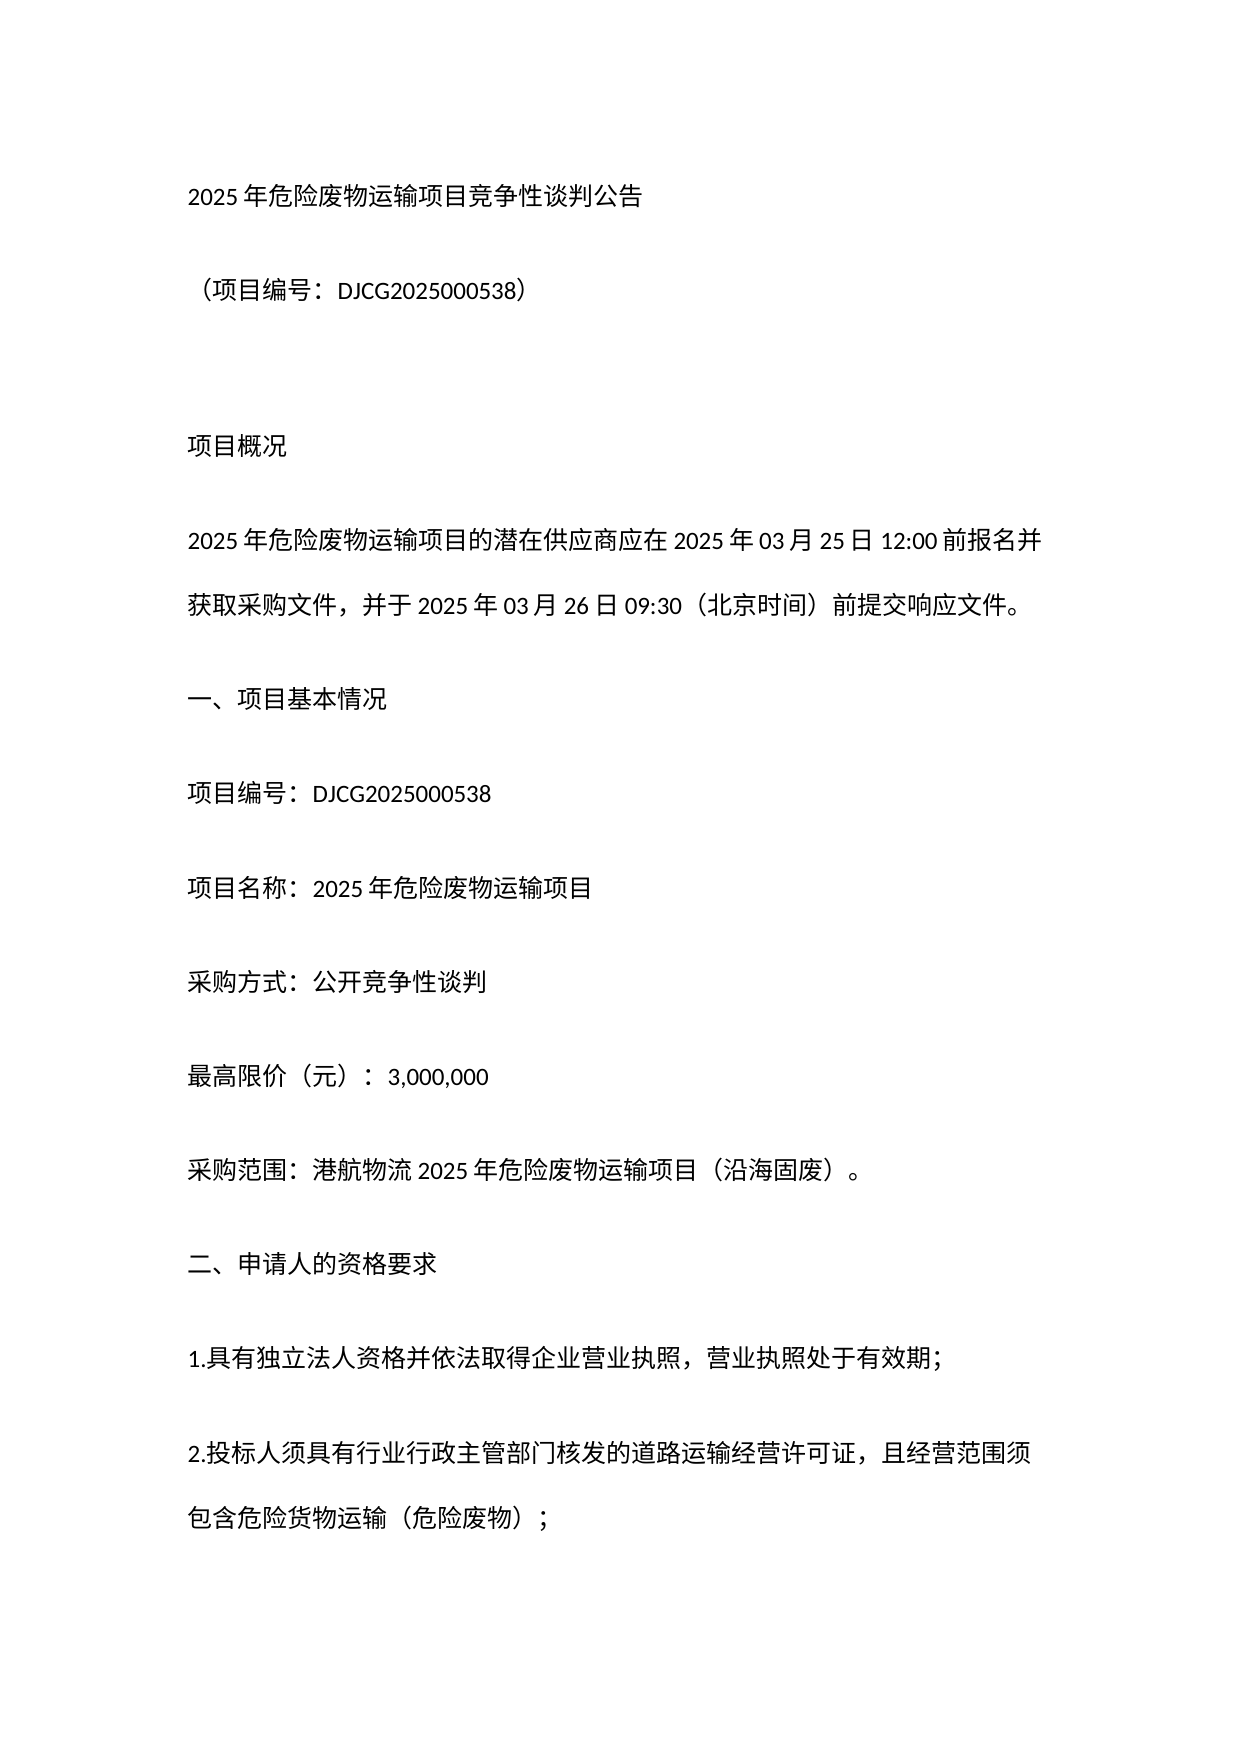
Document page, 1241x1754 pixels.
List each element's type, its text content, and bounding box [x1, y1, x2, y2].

text 采购范围：港航物流2025年危险废物运输项目（沿海固废）。 [187, 1136, 1053, 1201]
text 一、项目基本情况 [187, 665, 1053, 730]
text 最高限价（元）：3,000,000 [187, 1042, 1053, 1107]
text （项目编号：DJCG2025000538） [187, 256, 1053, 321]
text 2.投标人须具有行业行政主管部门核发的道路运输经营许可证，且经营范围须包含危险货物运输（危险废物）； [187, 1419, 1053, 1549]
text 项目编号：DJCG2025000538 [187, 759, 1053, 824]
text 1.具有独立法人资格并依法取得企业营业执照，营业执照处于有效期； [187, 1324, 1053, 1389]
text 项目名称：2025年危险废物运输项目 [187, 854, 1053, 919]
text 2025年危险废物运输项目竞争性谈判公告 [187, 162, 1053, 227]
text 二、申请人的资格要求 [187, 1230, 1053, 1295]
text 项目概况 [187, 412, 1053, 477]
text 采购方式：公开竞争性谈判 [187, 948, 1053, 1013]
text 2025年危险废物运输项目的潜在供应商应在2025年03月25日 12:00前报名并获取采购文件，并于2025年03月26日 09:30（北京时间）前提交响应文件。 [187, 506, 1053, 636]
